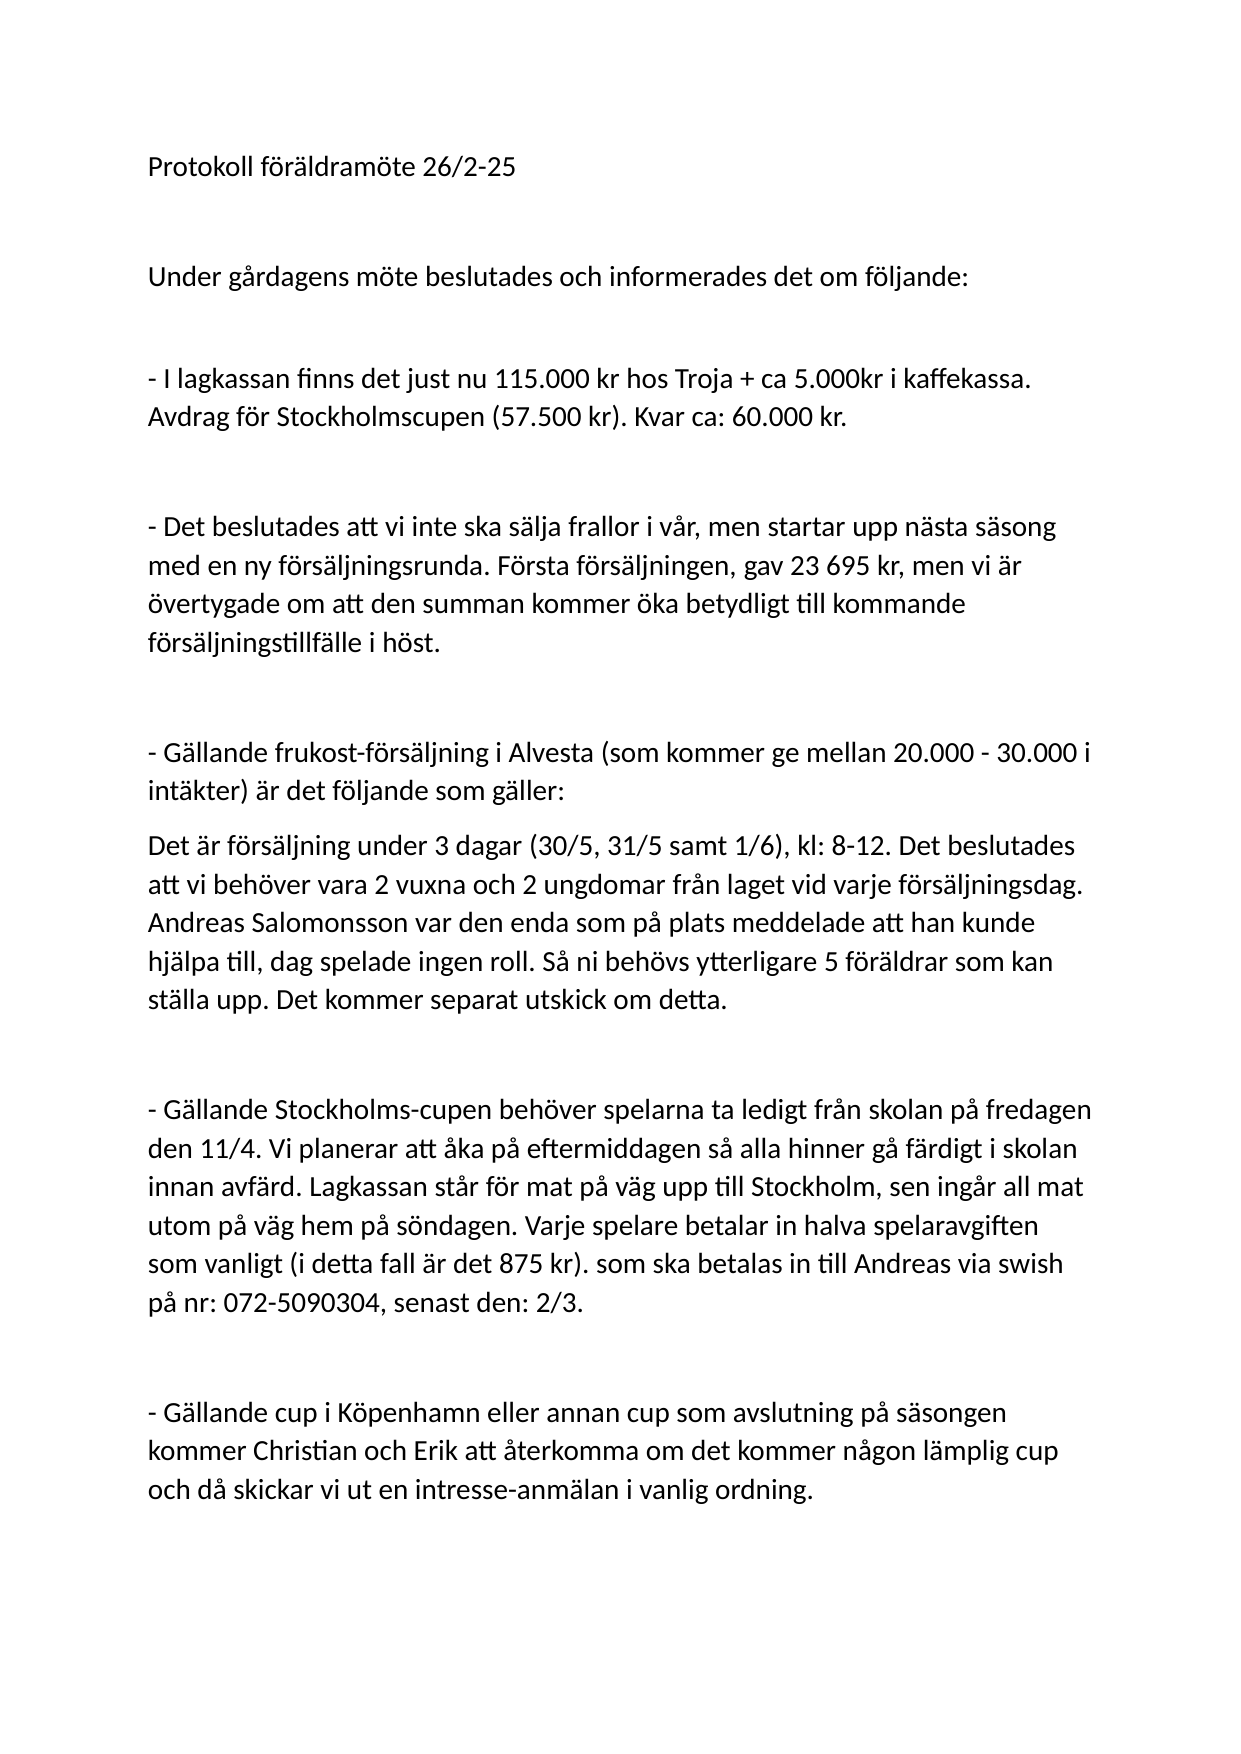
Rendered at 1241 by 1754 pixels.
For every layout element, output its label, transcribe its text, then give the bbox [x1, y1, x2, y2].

text Under gårdagens möte beslutades och informerades det om följande: [148, 258, 1093, 293]
text - Gällande Stockholms-cupen behöver spelarna ta ledigt från skolan på fredagen den 11/4. Vi planerar att åka på eftermiddagen så alla hinner gå färdigt i skolan innan avfärd. Lagkassan står för mat på väg upp till Stockholm, sen ingår all mat utom på väg hem på söndagen. Varje spelare betalar in halva spelaravgiften som vanligt (i detta fall är det 875 kr). som ska betalas in till Andreas via swish på nr: 072-5090304, senast den: 2/3. [148, 1091, 1093, 1319]
text Protokoll föräldramöte 26/2-25 [148, 148, 1093, 183]
text - Det beslutades att vi inte ska sälja frallor i vår, men startar upp nästa säsong med en ny försäljningsrunda. Första försäljningen, gav 23 695 kr, men vi är övertygade om att den summan kommer öka betydligt till kommande försäljningstillfälle i höst. [148, 508, 1093, 659]
text - I lagkassan finns det just nu 115.000 kr hos Troja + ca 5.000kr i kaffekassa. Avdrag för Stockholmscupen (57.500 kr). Kvar ca: 60.000 kr. [148, 360, 1093, 434]
text Det är försäljning under 3 dagar (30/5, 31/5 samt 1/6), kl: 8-12. Det beslutades att vi behöver vara 2 vuxna och 2 ungdomar från laget vid varje försäljningsdag. Andreas Salomonsson var den enda som på plats meddelade att han kunde hjälpa till, dag spelade ingen roll. Så ni behövs ytterligare 5 föräldrar som kan ställa upp. Det kommer separat utskick om detta. [148, 827, 1093, 1017]
text - Gällande cup i Köpenhamn eller annan cup som avslutning på säsongen kommer Christian och Erik att återkomma om det kommer någon lämplig cup och då skickar vi ut en intresse-anmälan i vanlig ordning. [148, 1394, 1093, 1506]
text - Gällande frukost-försäljning i Alvesta (som kommer ge mellan 20.000 - 30.000 i intäkter) är det följande som gäller: [148, 734, 1093, 808]
